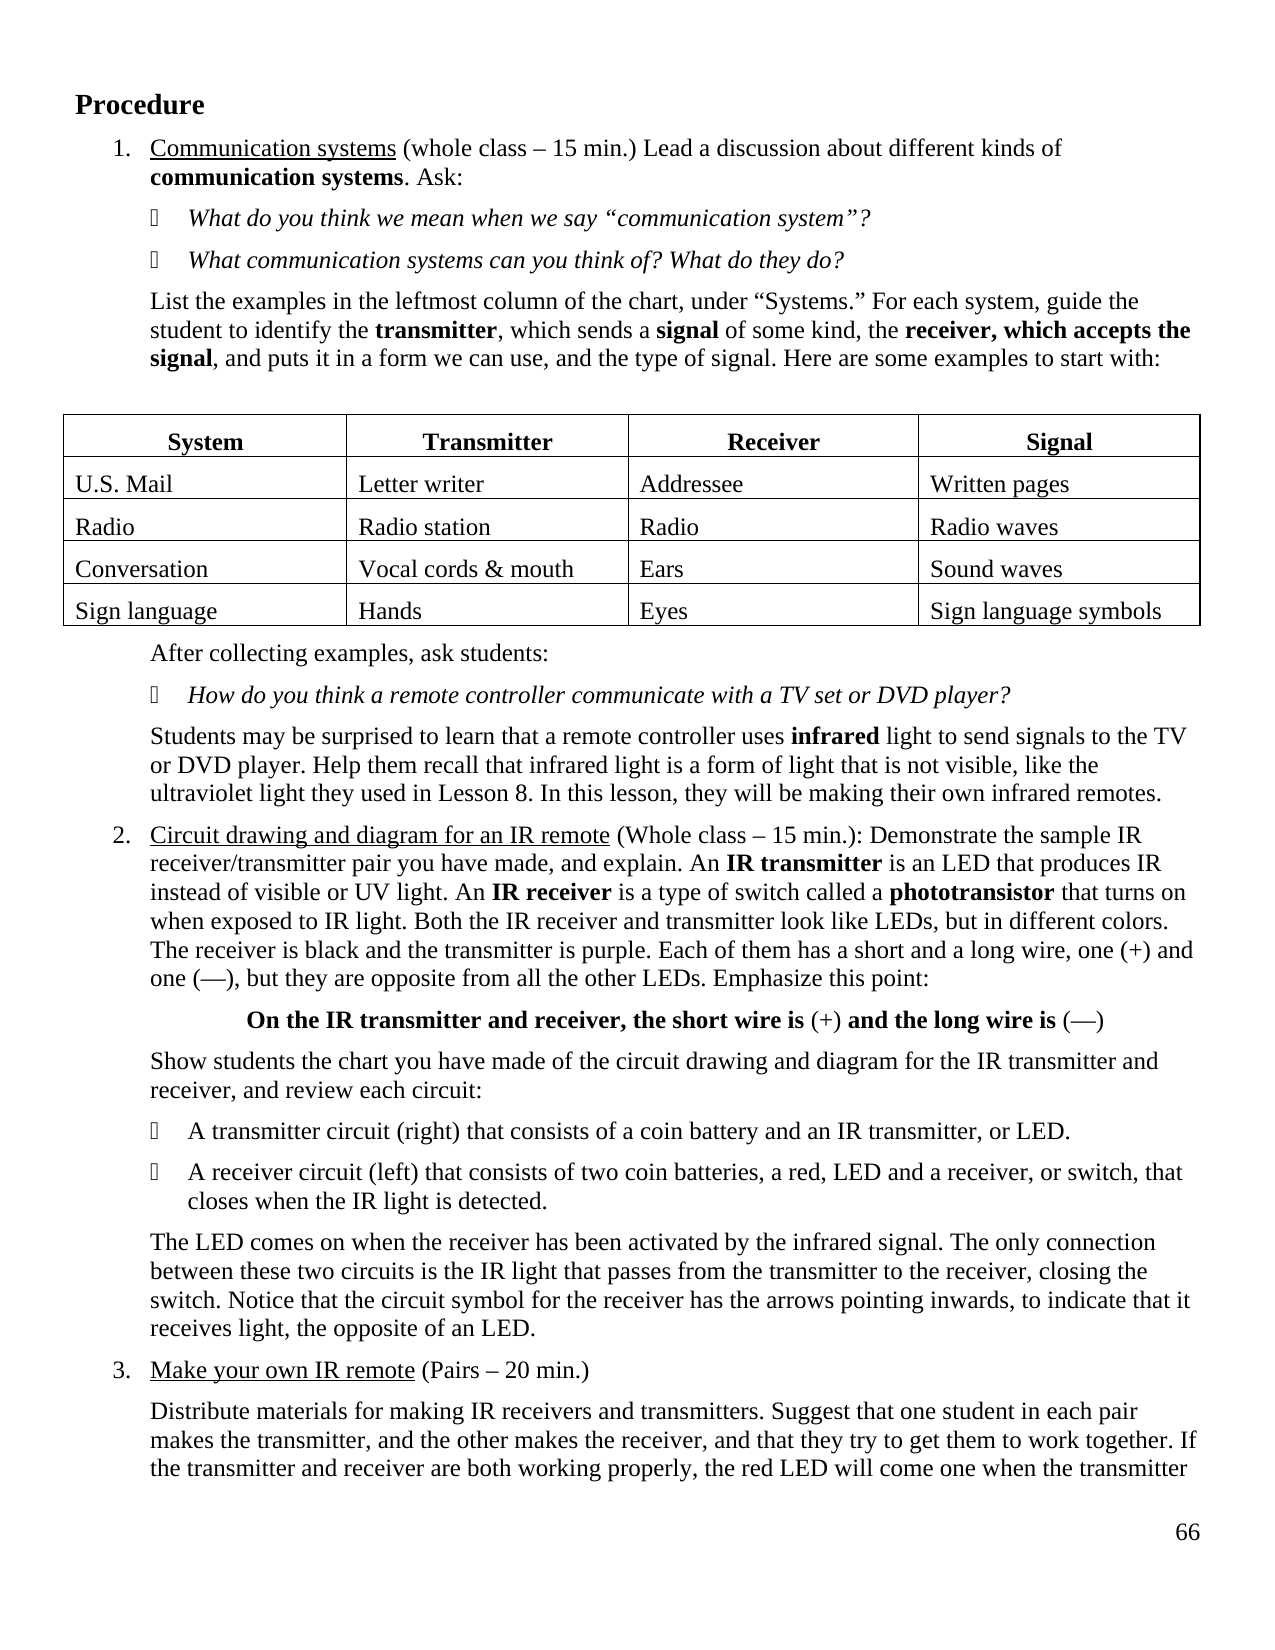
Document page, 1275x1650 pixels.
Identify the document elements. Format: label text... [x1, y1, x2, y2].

table_cell U.S. Mail [64, 457, 346, 498]
table_cell Radio station [347, 499, 628, 540]
list Circuit drawing and diagram for an IR remote (Whole class – 15 min.): Demonstrate the sample IR receiver/transmitter pair you have made, and explain. An IR transmitter is an LED that produces IR instead of visible or UV light. An IR receiver is a type of switch called a phototransistor that turns on when exposed to IR light. Both the IR receiver and transmitter look like LEDs, but in different colors. The receiver is black and the transmitter is purple. Each of them has a short and a long wire, one (+) and one (—), but they are opposite from all the other LEDs. Emphasize this point: [112, 820, 1200, 992]
text List the examples in the leftmost column of the chart, under “Systems.” For each system, guide the student to identify the transmitter, which sends a signal of some kind, the receiver, which accepts the signal, and puts it in a form we can use, and the type of signal. Here are some examples to start with: [150, 286, 1200, 372]
table_header Receiver [629, 415, 918, 456]
table_cell Radio [64, 499, 346, 540]
list What communication systems can you think of? What do they do? [150, 245, 1200, 273]
list Make your own IR remote (Pairs – 20 min.) [112, 1355, 1200, 1383]
table_cell Eyes [629, 584, 918, 625]
text Students may be surprised to learn that a remote controller uses infrared light to send signals to the TV or DVD player. Help them recall that infrared light is a form of light that is not visible, like the ultraviolet light they used in Lesson 8. In this lesson, they will be making their own infrared remotes. [150, 721, 1200, 807]
table_header Signal [919, 415, 1199, 456]
list How do you think a remote controller communicate with a TV set or DVD player? [150, 680, 1200, 708]
table_cell Addressee [629, 457, 918, 498]
list A transmitter circuit (right) that consists of a coin battery and an IR transmitter, or LED. [150, 1116, 1200, 1145]
table_cell Vocal cords & mouth [347, 541, 628, 583]
table_cell Sound waves [919, 541, 1199, 583]
table_cell Ears [629, 541, 918, 583]
list After collecting examples, ask students: [150, 638, 1200, 667]
table_cell Sign language [64, 584, 346, 625]
table_cell Letter writer [347, 457, 628, 498]
list Communication systems (whole class – 15 min.) Lead a discussion about different kinds of communication systems. Ask: [112, 133, 1200, 191]
text The LED comes on when the receiver has been activated by the infrared signal. The only connection between these two circuits is the IR light that passes from the transmitter to the receiver, closing the switch. Notice that the circuit symbol for the receiver has the arrows pointing inwards, to indicate that it receives light, the opposite of an LED. [150, 1227, 1200, 1342]
list A receiver circuit (left) that consists of two coin batteries, a red, LED and a receiver, or switch, that closes when the IR light is detected. [150, 1157, 1200, 1215]
table_cell Written pages [919, 457, 1199, 498]
table_header Transmitter [347, 415, 628, 456]
text Procedure [75, 87, 1200, 121]
list What do you think we mean when we say “communication system”? [150, 203, 1200, 232]
table_cell Radio [629, 499, 918, 540]
text On the IR transmitter and receiver, the short wire is (+) and the long wire is (—) [150, 1005, 1200, 1033]
text Show students the chart you have made of the circuit drawing and diagram for the IR transmitter and receiver, and review each circuit: [150, 1046, 1200, 1103]
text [150, 1396, 1200, 1482]
table_header System [64, 415, 346, 456]
table_cell Hands [347, 584, 628, 625]
table_cell Conversation [64, 541, 346, 583]
table_cell Radio waves [919, 499, 1199, 540]
table_cell Sign language symbols [919, 584, 1199, 625]
